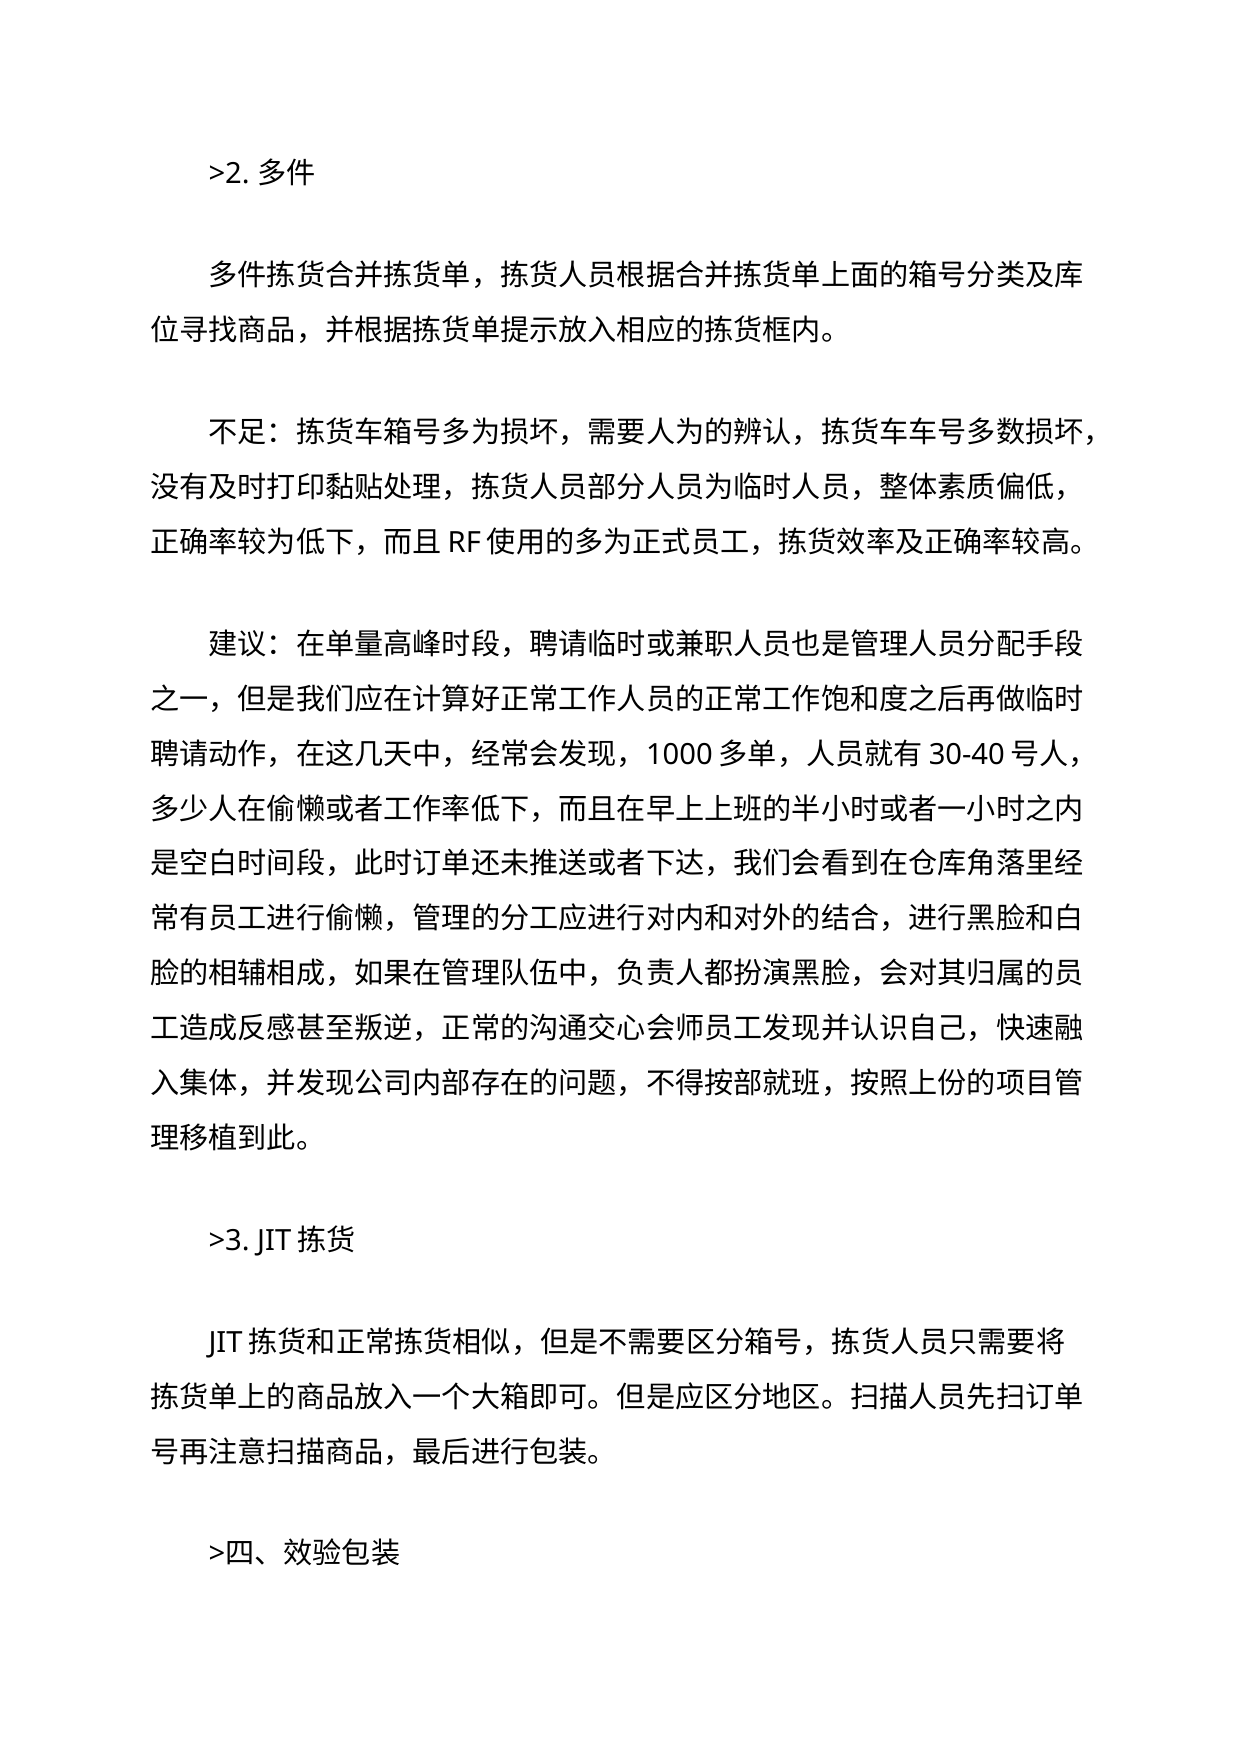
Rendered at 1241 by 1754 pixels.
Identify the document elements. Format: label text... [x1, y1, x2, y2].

text 多件拣货合并拣货单，拣货人员根据合并拣货单上面的箱号分类及库位寻找商品，并根据拣货单提示放入相应的拣货框内。 [150, 252, 1090, 349]
text 不足：拣货车箱号多为损坏，需要人为的辨认，拣货车车号多数损坏，没有及时打印黏贴处理，拣货人员部分人员为临时人员，整体素质偏低，正确率较为低下，而且RF使用的多为正式员工，拣货效率及正确率较高。 [150, 409, 1090, 561]
text 建议：在单量高峰时段，聘请临时或兼职人员也是管理人员分配手段之一，但是我们应在计算好正常工作人员的正常工作饱和度之后再做临时聘请动作，在这几天中，经常会发现，1000多单，人员就有30-40号人，多少人在偷懒或者工作率低下，而且在早上上班的半小时或者一小时之内是空白时间段，此时订单还未推送或者下达，我们会看到在仓库角落里经常有员工进行偷懒，管理的分工应进行对内和对外的结合，进行黑脸和白脸的相辅相成，如果在管理队伍中，负责人都扮演黑脸，会对其归属的员工造成反感甚至叛逆，正常的沟通交心会师员工发现并认识自己，快速融入集体，并发现公司内部存在的问题，不得按部就班，按照上份的项目管理移植到此。 [150, 620, 1090, 1157]
text JIT拣货和正常拣货相似，但是不需要区分箱号，拣货人员只需要将拣货单上的商品放入一个大箱即可。但是应区分地区。扫描人员先扫订单号再注意扫描商品，最后进行包装。 [150, 1318, 1090, 1471]
text >四、效验包装 [150, 1530, 1090, 1572]
text >2. 多件 [150, 150, 1090, 192]
text >3. JIT拣货 [150, 1216, 1090, 1259]
